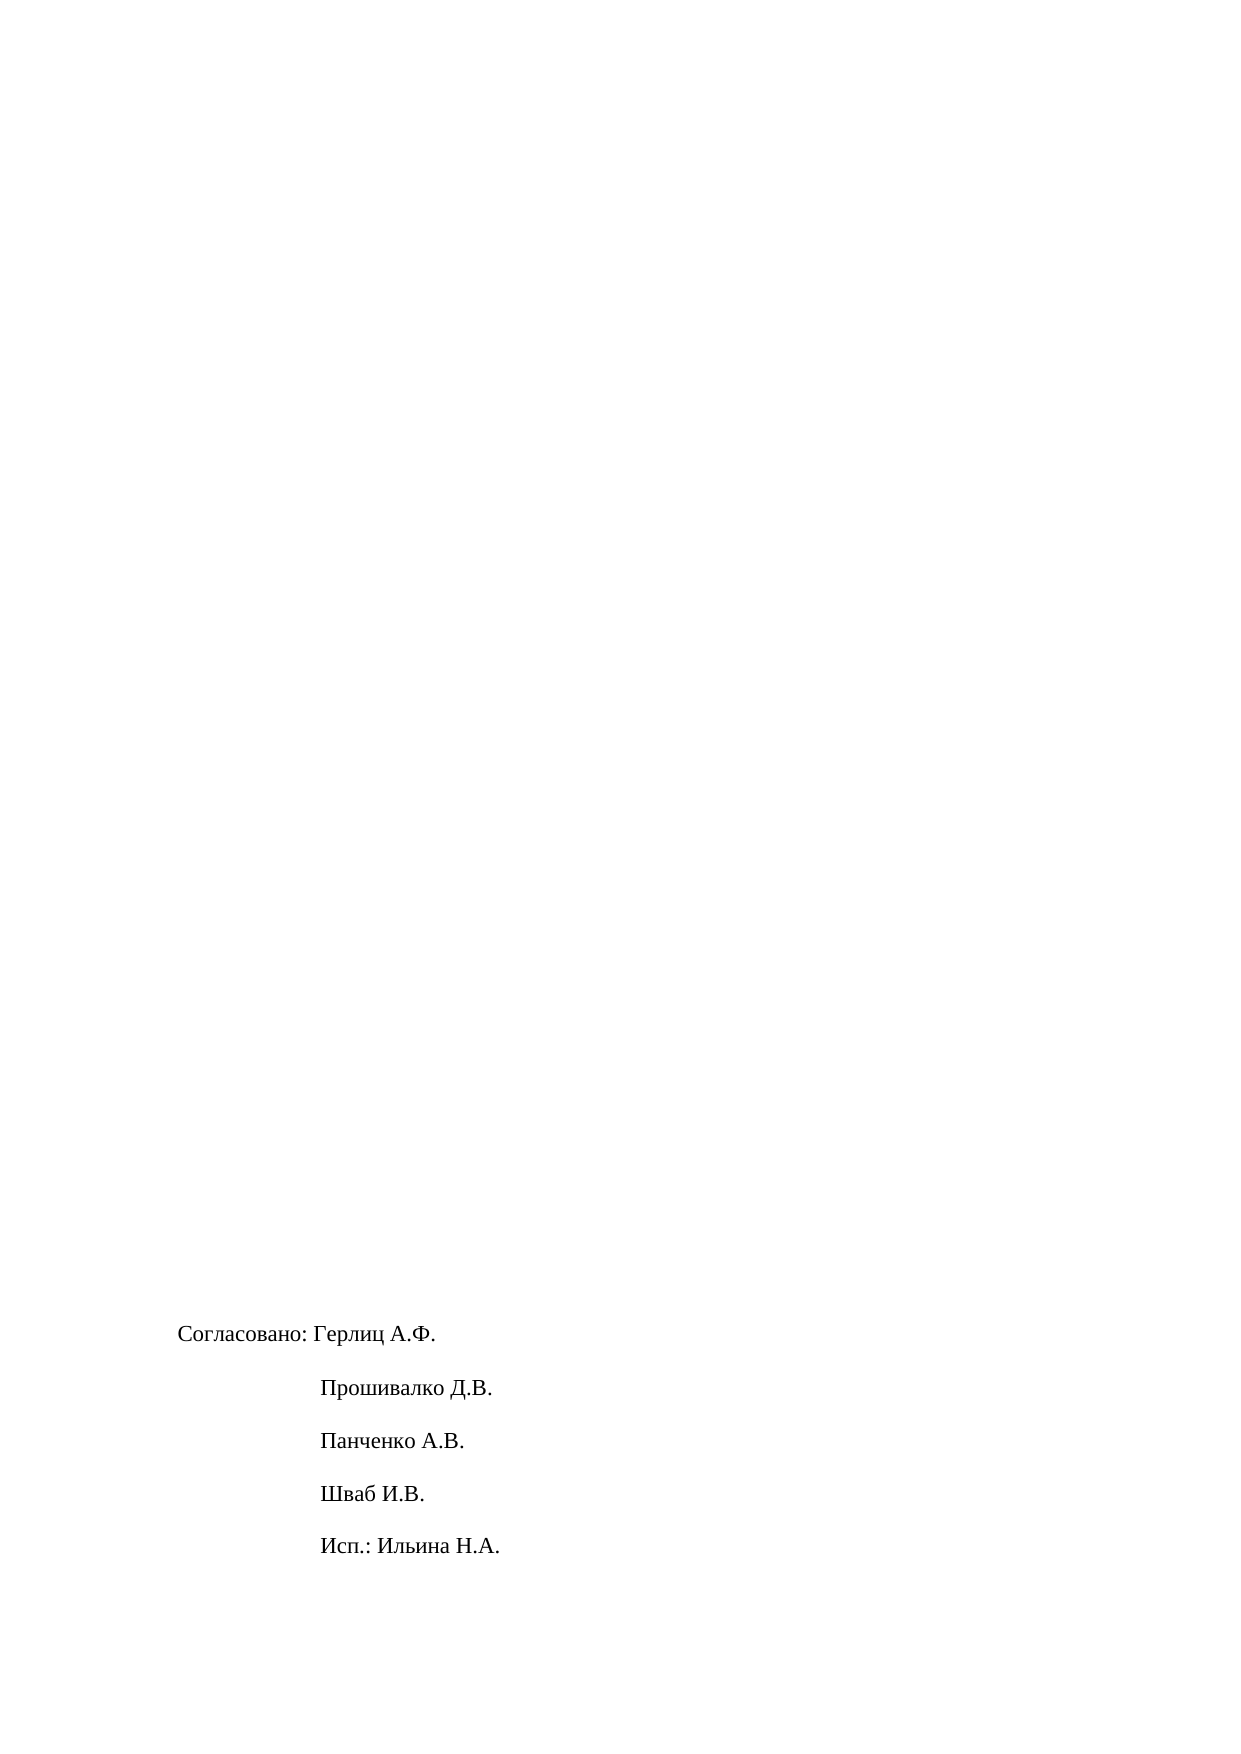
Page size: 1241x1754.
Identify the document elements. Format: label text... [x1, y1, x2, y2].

text Прошивалко Д.В. [177, 1374, 1152, 1401]
text Шваб И.В. [177, 1480, 1152, 1506]
text Панченко А.В. [177, 1427, 1152, 1453]
text Исп.: Ильина Н.А. [177, 1533, 1152, 1559]
text Согласовано: Герлиц А.Ф. [177, 1320, 1152, 1346]
